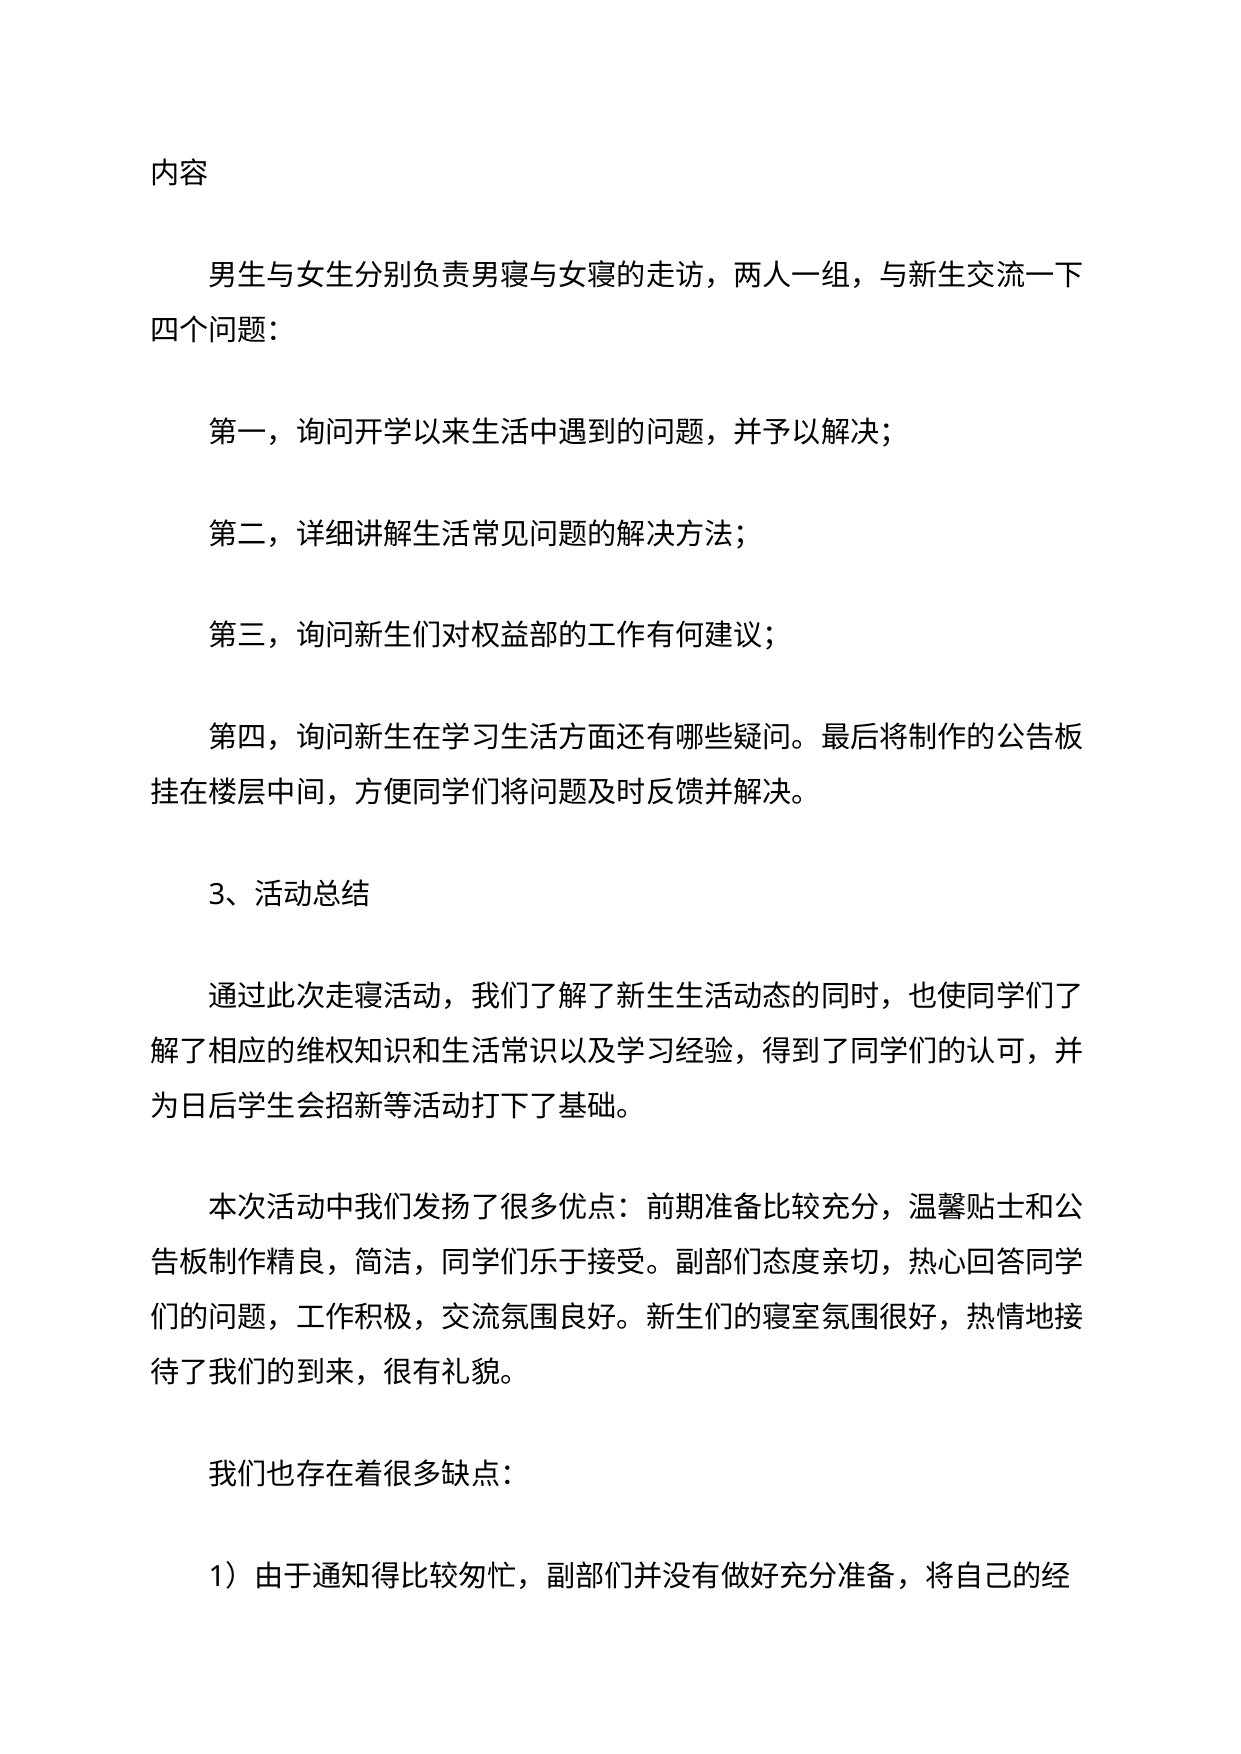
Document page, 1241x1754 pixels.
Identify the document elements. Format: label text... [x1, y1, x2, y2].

text 第四，询问新生在学习生活方面还有哪些疑问。最后将制作的公告板挂在楼层中间，方便同学们将问题及时反馈并解决。 [150, 714, 1090, 811]
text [150, 150, 1090, 192]
text 男生与女生分别负责男寝与女寝的走访，两人一组，与新生交流一下四个问题： [150, 252, 1090, 349]
text 我们也存在着很多缺点： [150, 1450, 1090, 1493]
text 第三，询问新生们对权益部的工作有何建议； [150, 612, 1090, 654]
text 通过此次走寝活动，我们了解了新生生活动态的同时，也使同学们了解了相应的维权知识和生活常识以及学习经验，得到了同学们的认可，并为日后学生会招新等活动打下了基础。 [150, 972, 1090, 1124]
text 本次活动中我们发扬了很多优点：前期准备比较充分，温馨贴士和公告板制作精良，简洁，同学们乐于接受。副部们态度亲切，热心回答同学们的问题，工作积极，交流氛围良好。新生们的寝室氛围很好，热情地接待了我们的到来，很有礼貌。 [150, 1184, 1090, 1391]
text 第二，详细讲解生活常见问题的解决方法； [150, 510, 1090, 552]
text 第一，询问开学以来生活中遇到的问题，并予以解决； [150, 408, 1090, 451]
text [150, 1552, 1090, 1594]
text 3、活动总结 [150, 870, 1090, 913]
